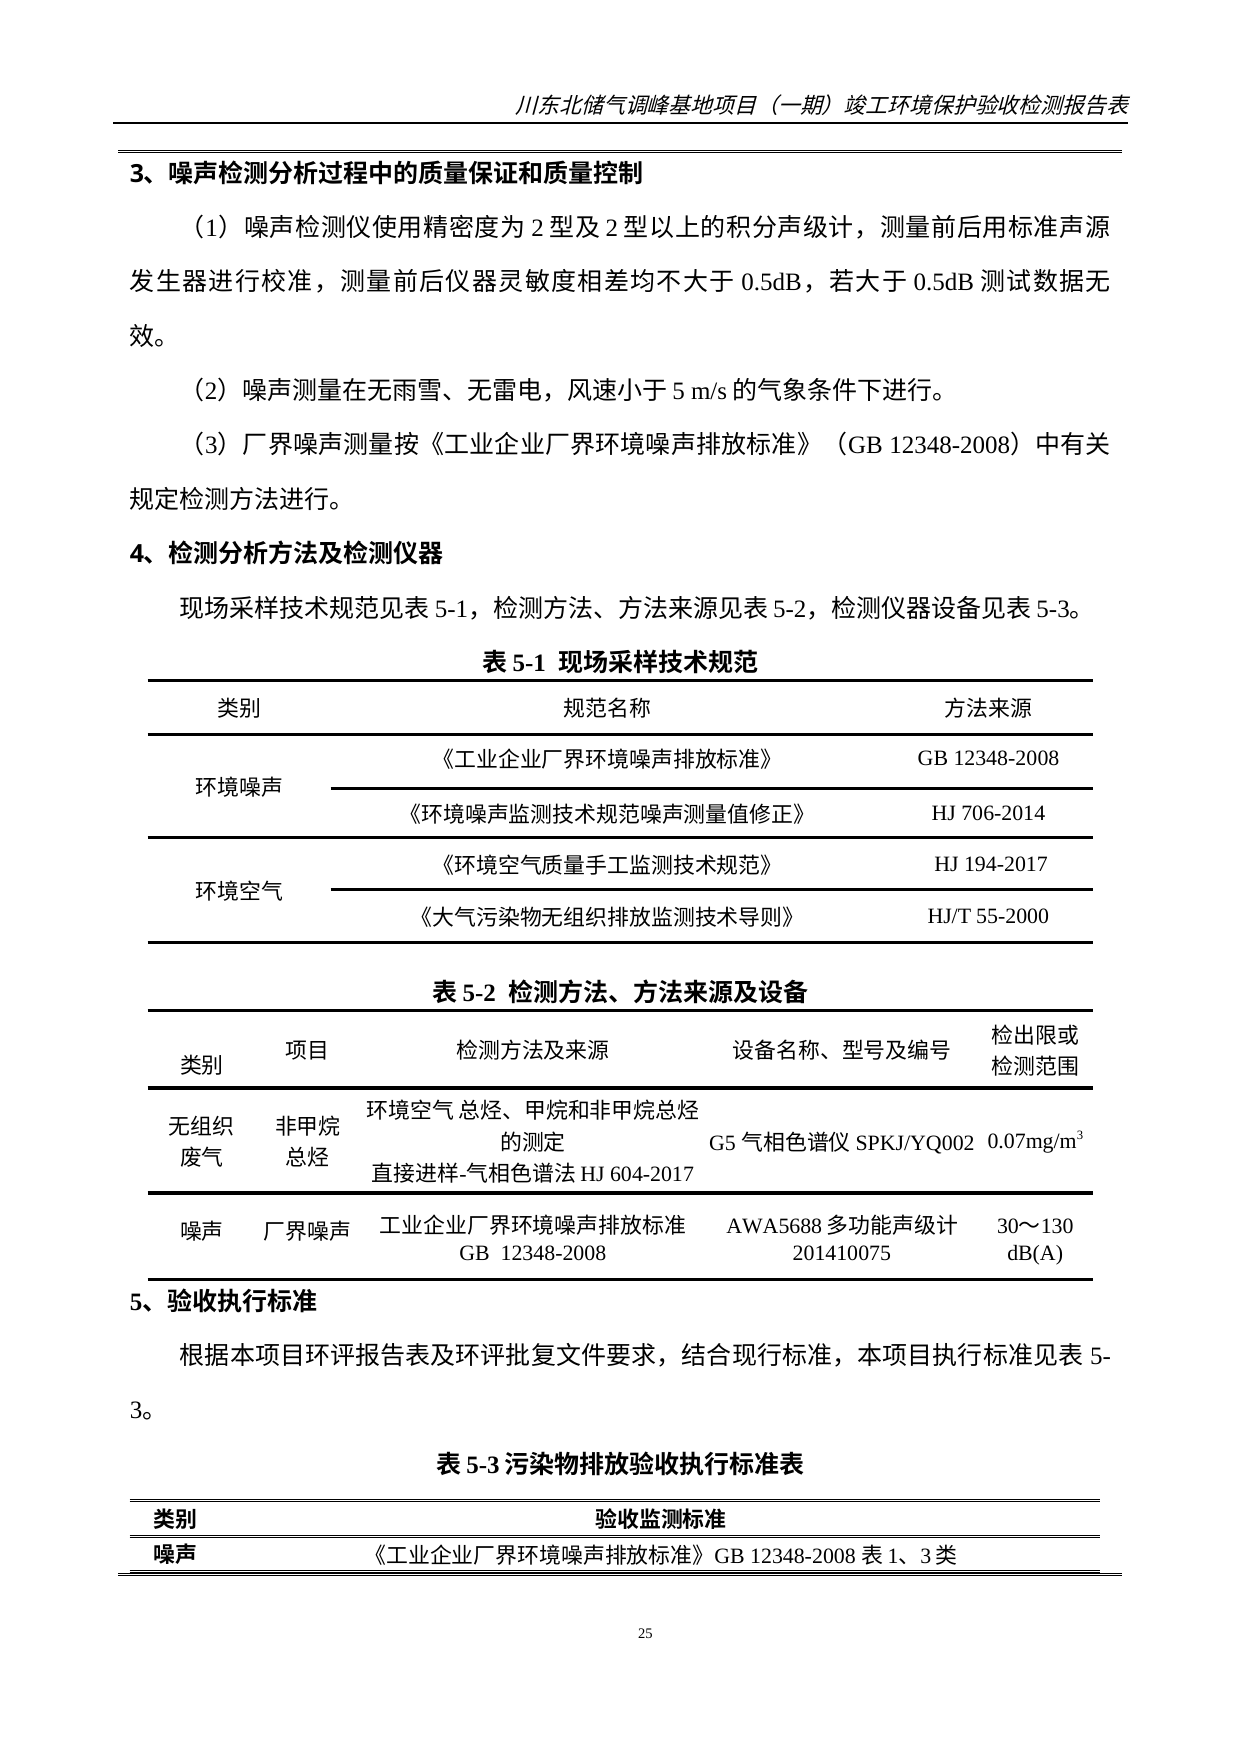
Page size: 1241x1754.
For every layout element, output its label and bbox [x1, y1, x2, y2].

table_header [118, 153, 1122, 1573]
